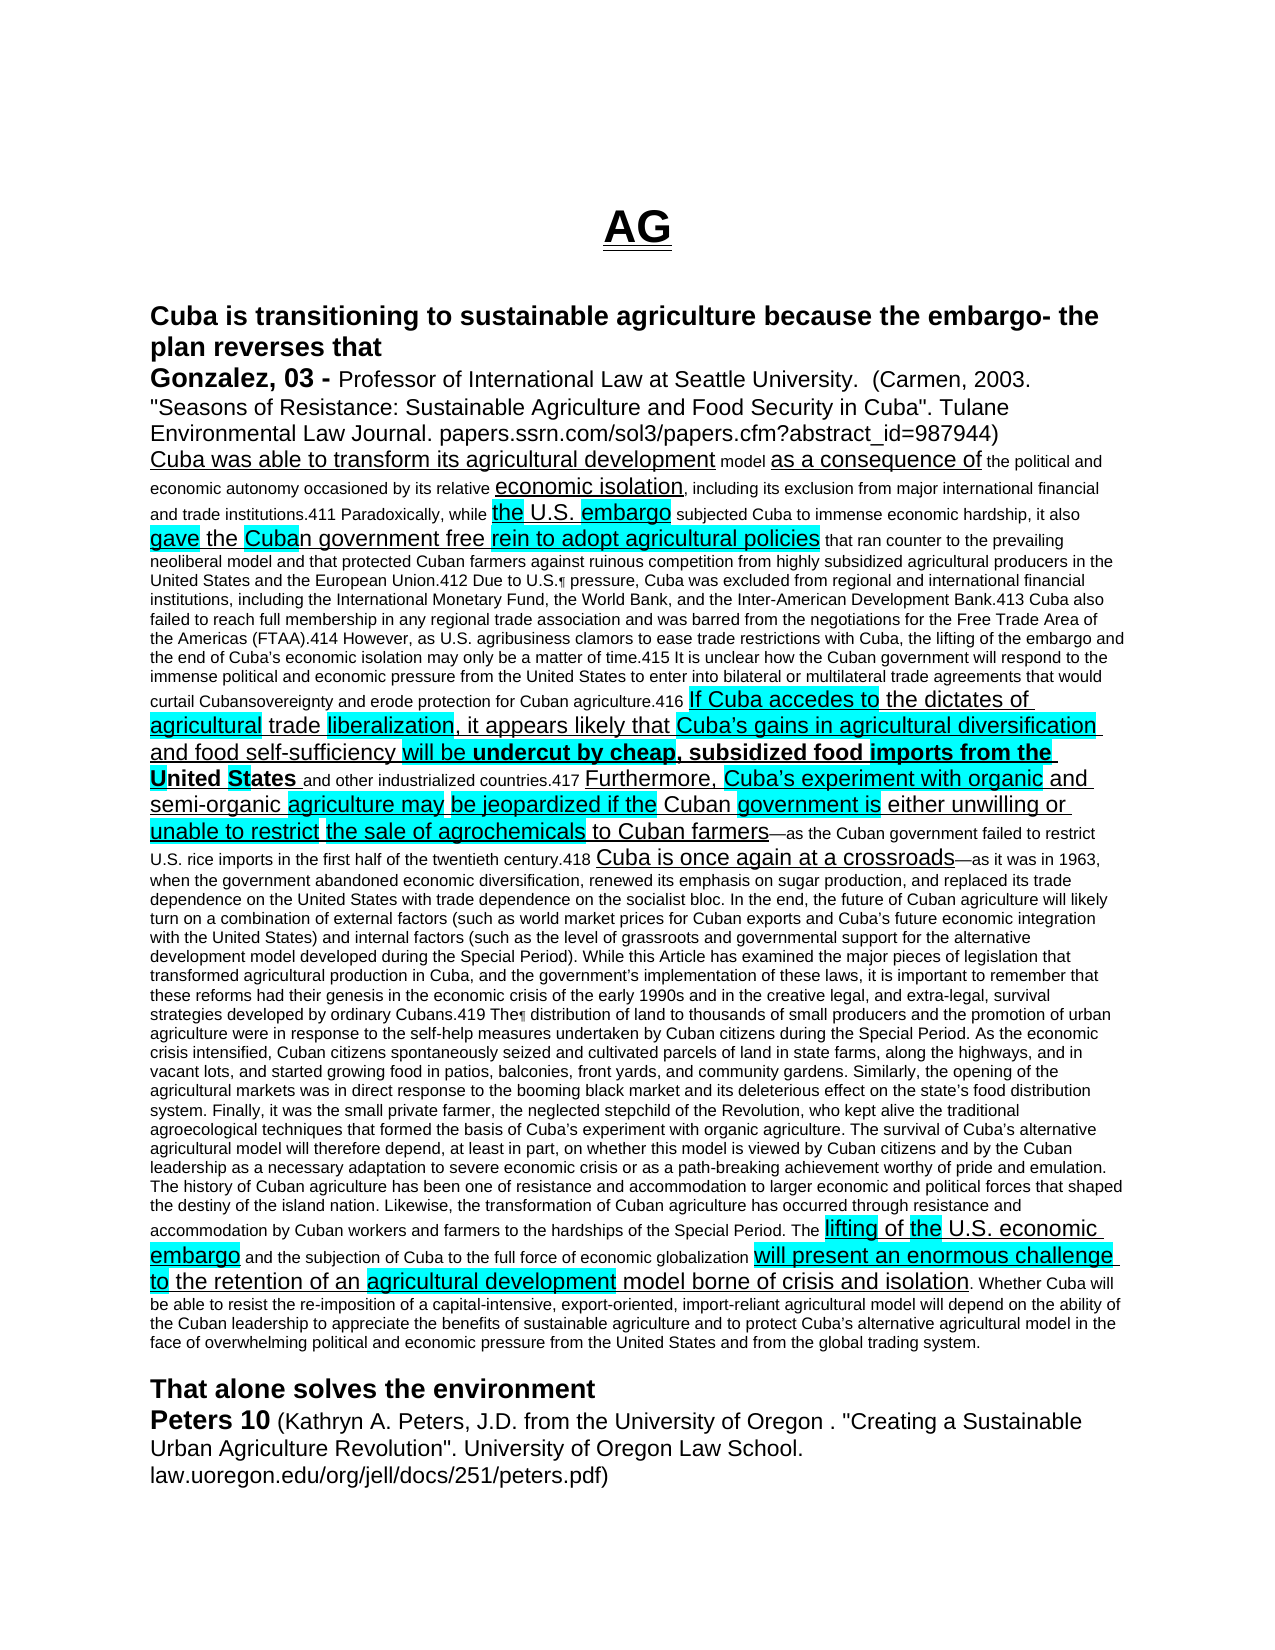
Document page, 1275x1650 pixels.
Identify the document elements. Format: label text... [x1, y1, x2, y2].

subtitle AG [150, 200, 1125, 253]
subtitle That alone solves the environment [150, 1373, 1125, 1404]
text Gonzalez, 03 - Professor of International Law at Seattle University. (Carmen, 2003. "Seasons of Resistance: Sustainable Agriculture and Food Security in Cuba". Tulane Environmental Law Journal. papers.ssrn.com/sol3/papers.cfm?abstract_id=987944) [150, 362, 1125, 446]
text Cuba was able to transform its agricultural development model as a consequence of the political and economic autonomy occasioned by its relative economic isolation, including its exclusion from major international financial and trade institutions.411 Paradoxically, while the U.S. embargo subjected Cuba to immense economic hardship, it also gave the Cuban government free rein to adopt agricultural policies that ran counter to the prevailing neoliberal model and that protected Cuban farmers against ruinous competition from highly subsidized agricultural producers in the United States and the European Union.412 Due to U.S.¶ pressure, Cuba was excluded from regional and international financial institutions, including the International Monetary Fund, the World Bank, and the Inter-American Development Bank.413 Cuba also failed to reach full membership in any regional trade association and was barred from the negotiations for the Free Trade Area of the Americas (FTAA).414 However, as U.S. agribusiness clamors to ease trade restrictions with Cuba, the lifting of the embargo and the end of Cuba’s economic isolation may only be a matter of time.415 It is unclear how the Cuban government will respond to the immense political and economic pressure from the United States to enter into bilateral or multilateral trade agreements that would curtail Cubansovereignty and erode protection for Cuban agriculture.416 If Cuba accedes to the dictates of agricultural trade liberalization, it appears likely that Cuba’s gains in agricultural diversification and food self-sufficiency will be undercut by cheap, subsidized food imports from the United States and other industrialized countries.417 Furthermore, Cuba’s experiment with organic and semi-organic agriculture may be jeopardized if the Cuban government is either unwilling or unable to restrict the sale of agrochemicals to Cuban farmers—as the Cuban government failed to restrict U.S. rice imports in the first half of the twentieth century.418 Cuba is once again at a crossroads—as it was in 1963, when the government abandoned economic diversification, renewed its emphasis on sugar production, and replaced its trade dependence on the United States with trade dependence on the socialist bloc. In the end, the future of Cuban agriculture will likely turn on a combination of external factors (such as world market prices for Cuban exports and Cuba’s future economic integration with the United States) and internal factors (such as the level of grassroots and governmental support for the alternative development model developed during the Special Period). While this Article has examined the major pieces of legislation that transformed agricultural production in Cuba, and the government’s implementation of these laws, it is important to remember that these reforms had their genesis in the economic crisis of the early 1990s and in the creative legal, and extra-legal, survival strategies developed by ordinary Cubans.419 The¶ distribution of land to thousands of small producers and the promotion of urban agriculture were in response to the self-help measures undertaken by Cuban citizens during the Special Period. As the economic crisis intensified, Cuban citizens spontaneously seized and cultivated parcels of land in state farms, along the highways, and in vacant lots, and started growing food in patios, balconies, front yards, and community gardens. Similarly, the opening of the agricultural markets was in direct response to the booming black market and its deleterious effect on the state’s food distribution system. Finally, it was the small private farmer, the neglected stepchild of the Revolution, who kept alive the traditional agroecological techniques that formed the basis of Cuba’s experiment with organic agriculture. The survival of Cuba’s alternative agricultural model will therefore depend, at least in part, on whether this model is viewed by Cuban citizens and by the Cuban leadership as a necessary adaptation to severe economic crisis or as a path-breaking achievement worthy of pride and emulation. The history of Cuban agriculture has been one of resistance and accommodation to larger economic and political forces that shaped the destiny of the island nation. Likewise, the transformation of Cuban agriculture has occurred through resistance and accommodation by Cuban workers and farmers to the hardships of the Special Period. The lifting of the U.S. economic embargo and the subjection of Cuba to the full force of economic globalization will present an enormous challenge to the retention of an agricultural development model borne of crisis and isolation. Whether Cuba will be able to resist the re-imposition of a capital-intensive, export-oriented, import-reliant agricultural model will depend on the ability of the Cuban leadership to appreciate the benefits of sustainable agriculture and to protect Cuba’s alternative agricultural model in the face of overwhelming political and economic pressure from the United States and from the global trading system. [150, 446, 1125, 1352]
text Peters 10 (Kathryn A. Peters, J.D. from the University of Oregon . "Creating a Sustainable Urban Agriculture Revolution". University of Oregon Law School. law.uoregon.edu/org/jell/docs/251/peters.pdf) [150, 1404, 1125, 1488]
subtitle Cuba is transitioning to sustainable agriculture because the embargo- the plan reverses that [382, 300, 1125, 362]
